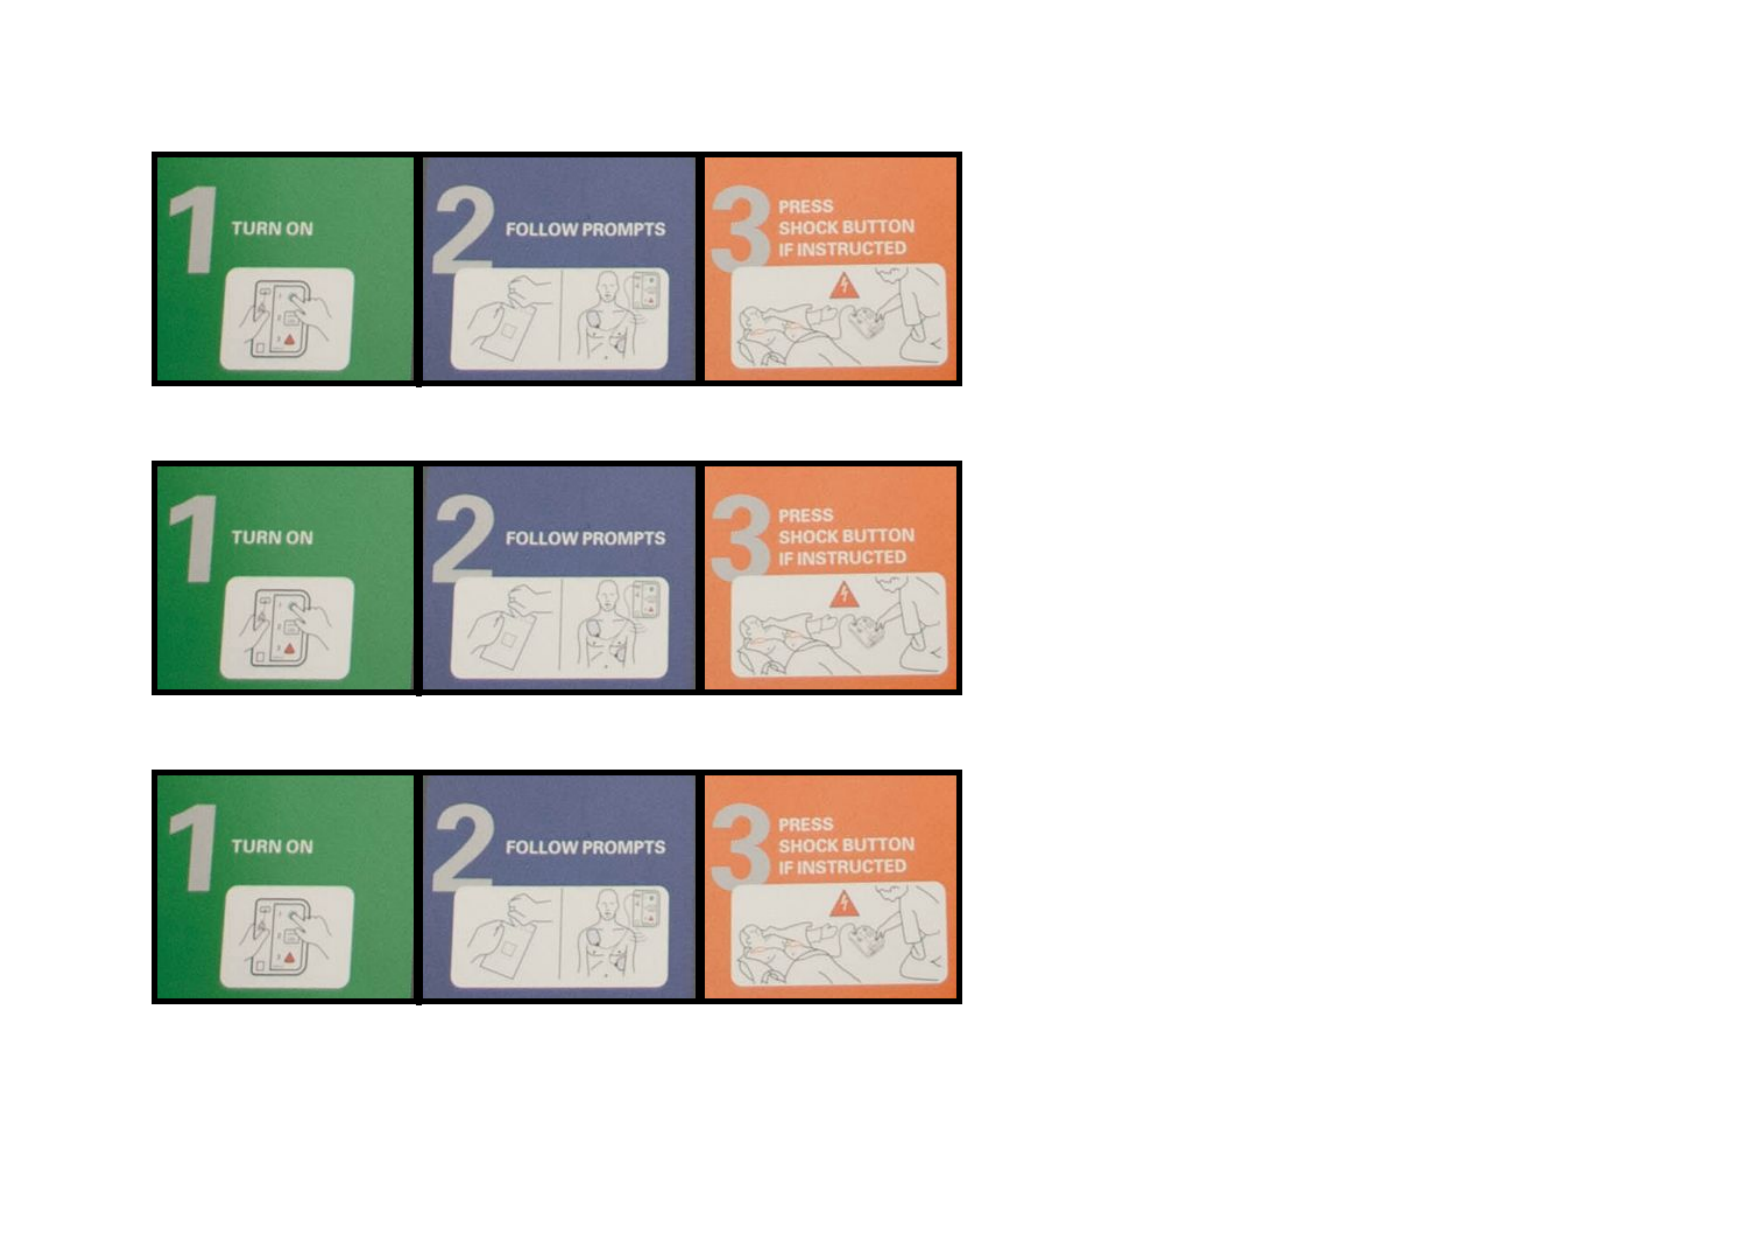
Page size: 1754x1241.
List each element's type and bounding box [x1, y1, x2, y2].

picture [147, 765, 967, 1009]
picture [147, 147, 967, 391]
picture [147, 456, 967, 700]
